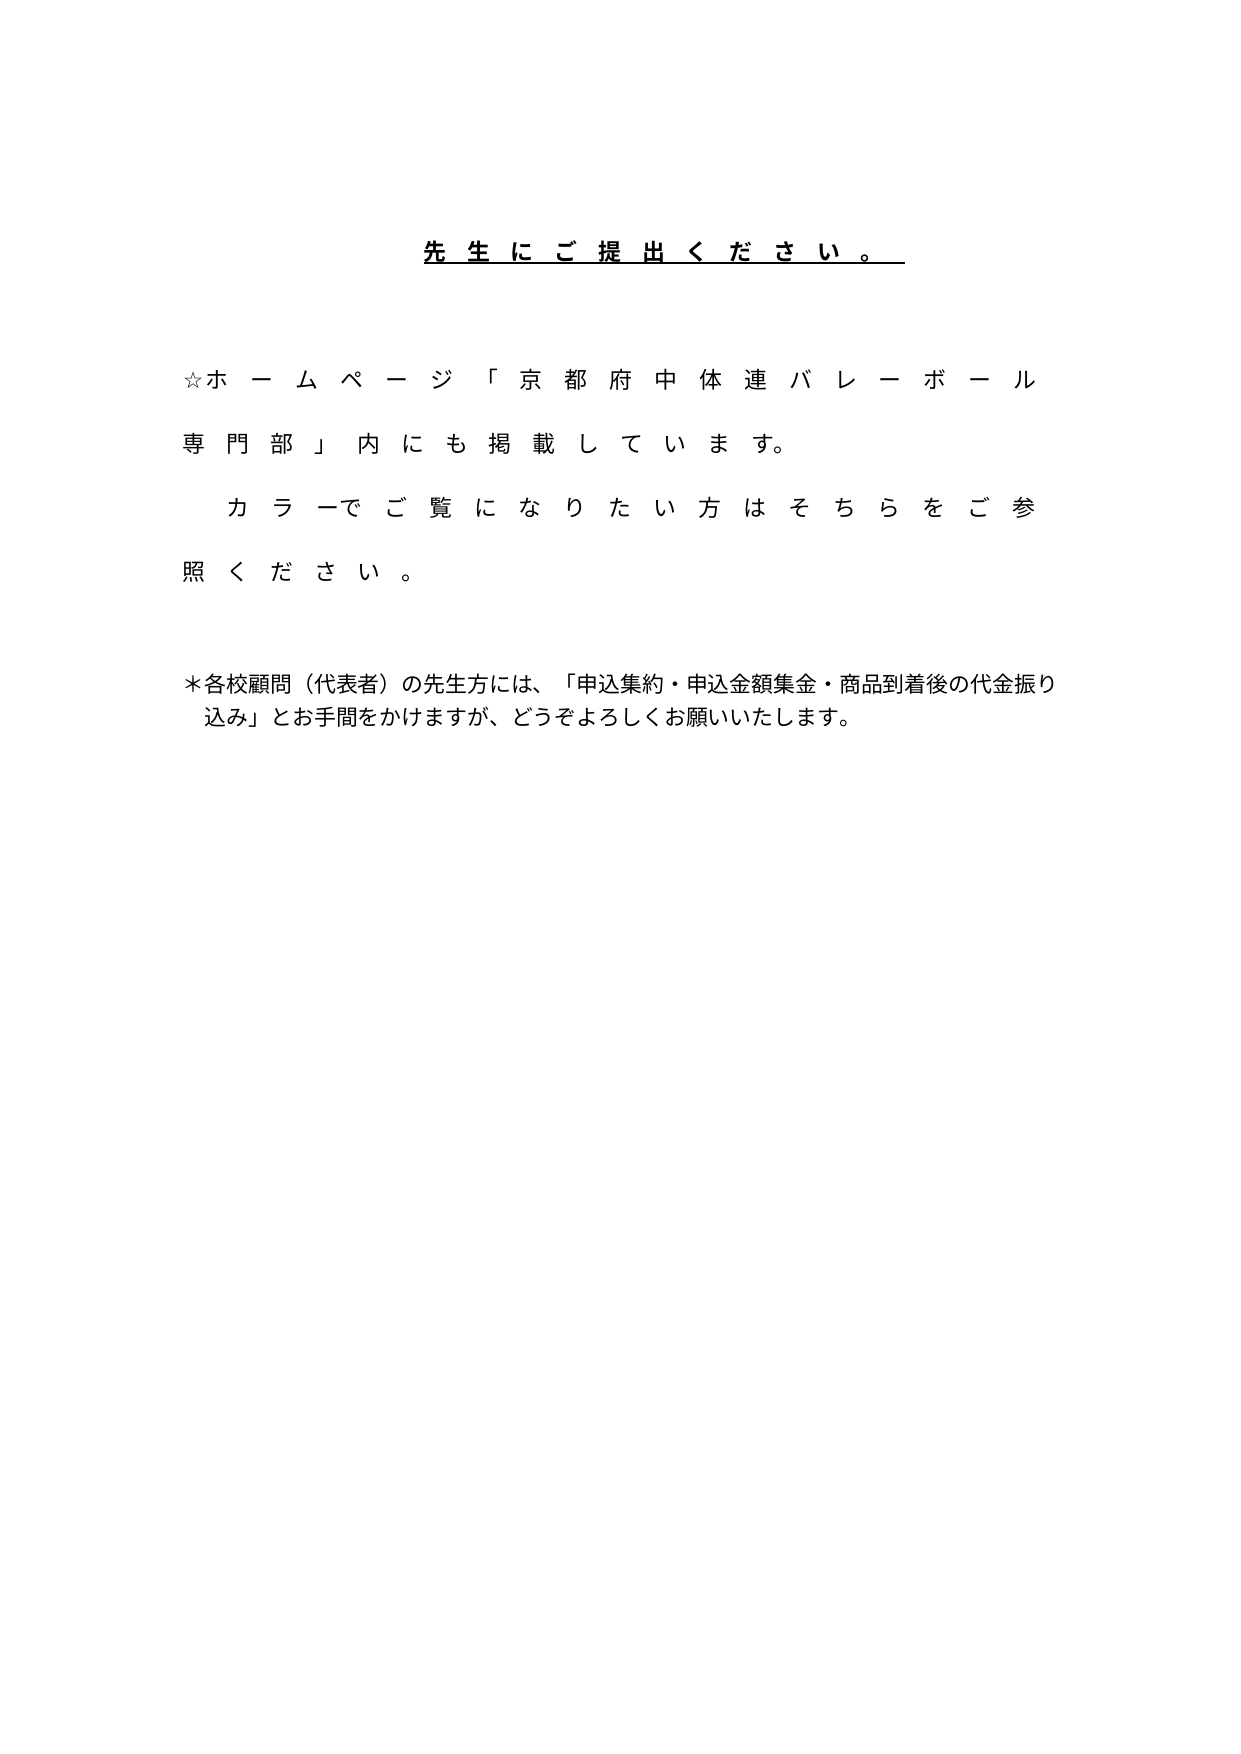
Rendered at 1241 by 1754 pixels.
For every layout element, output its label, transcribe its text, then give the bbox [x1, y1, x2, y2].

list ＊各校顧問（代表者）の先生方には、「申込集約・申込金額集金・商品到着後の代金振り込み」とお手間をかけますが、どうぞよろしくお願いいたします。 [183, 667, 1058, 731]
text ☆ホームページ「京都府中体連バレーボール専門部」内にも掲載しています。 [183, 346, 1058, 475]
list 先生にご提出ください。 [220, 218, 1058, 282]
text カラーでご覧になりたい方はそちらをご参照ください。 [183, 475, 1058, 603]
